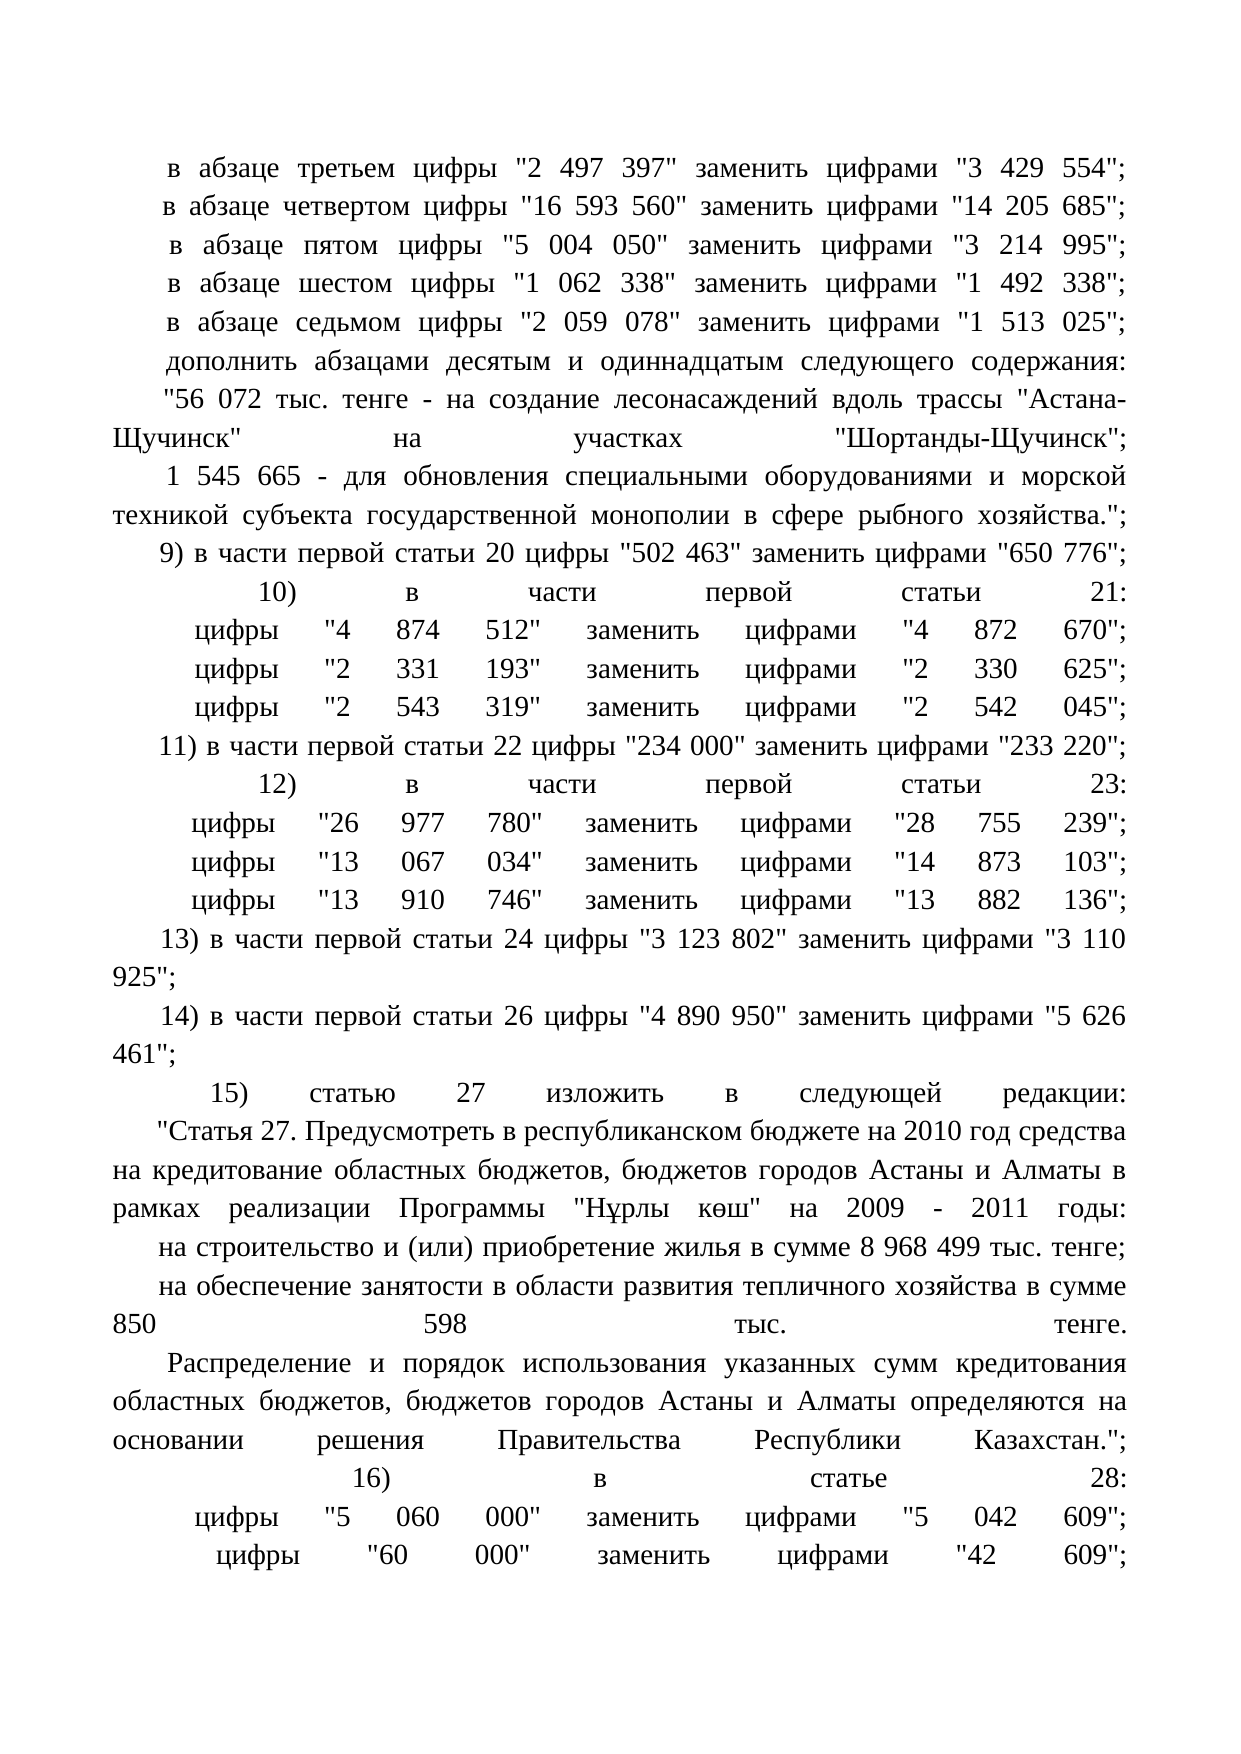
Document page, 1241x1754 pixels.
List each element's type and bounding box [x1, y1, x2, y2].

text [112, 150, 1128, 1571]
